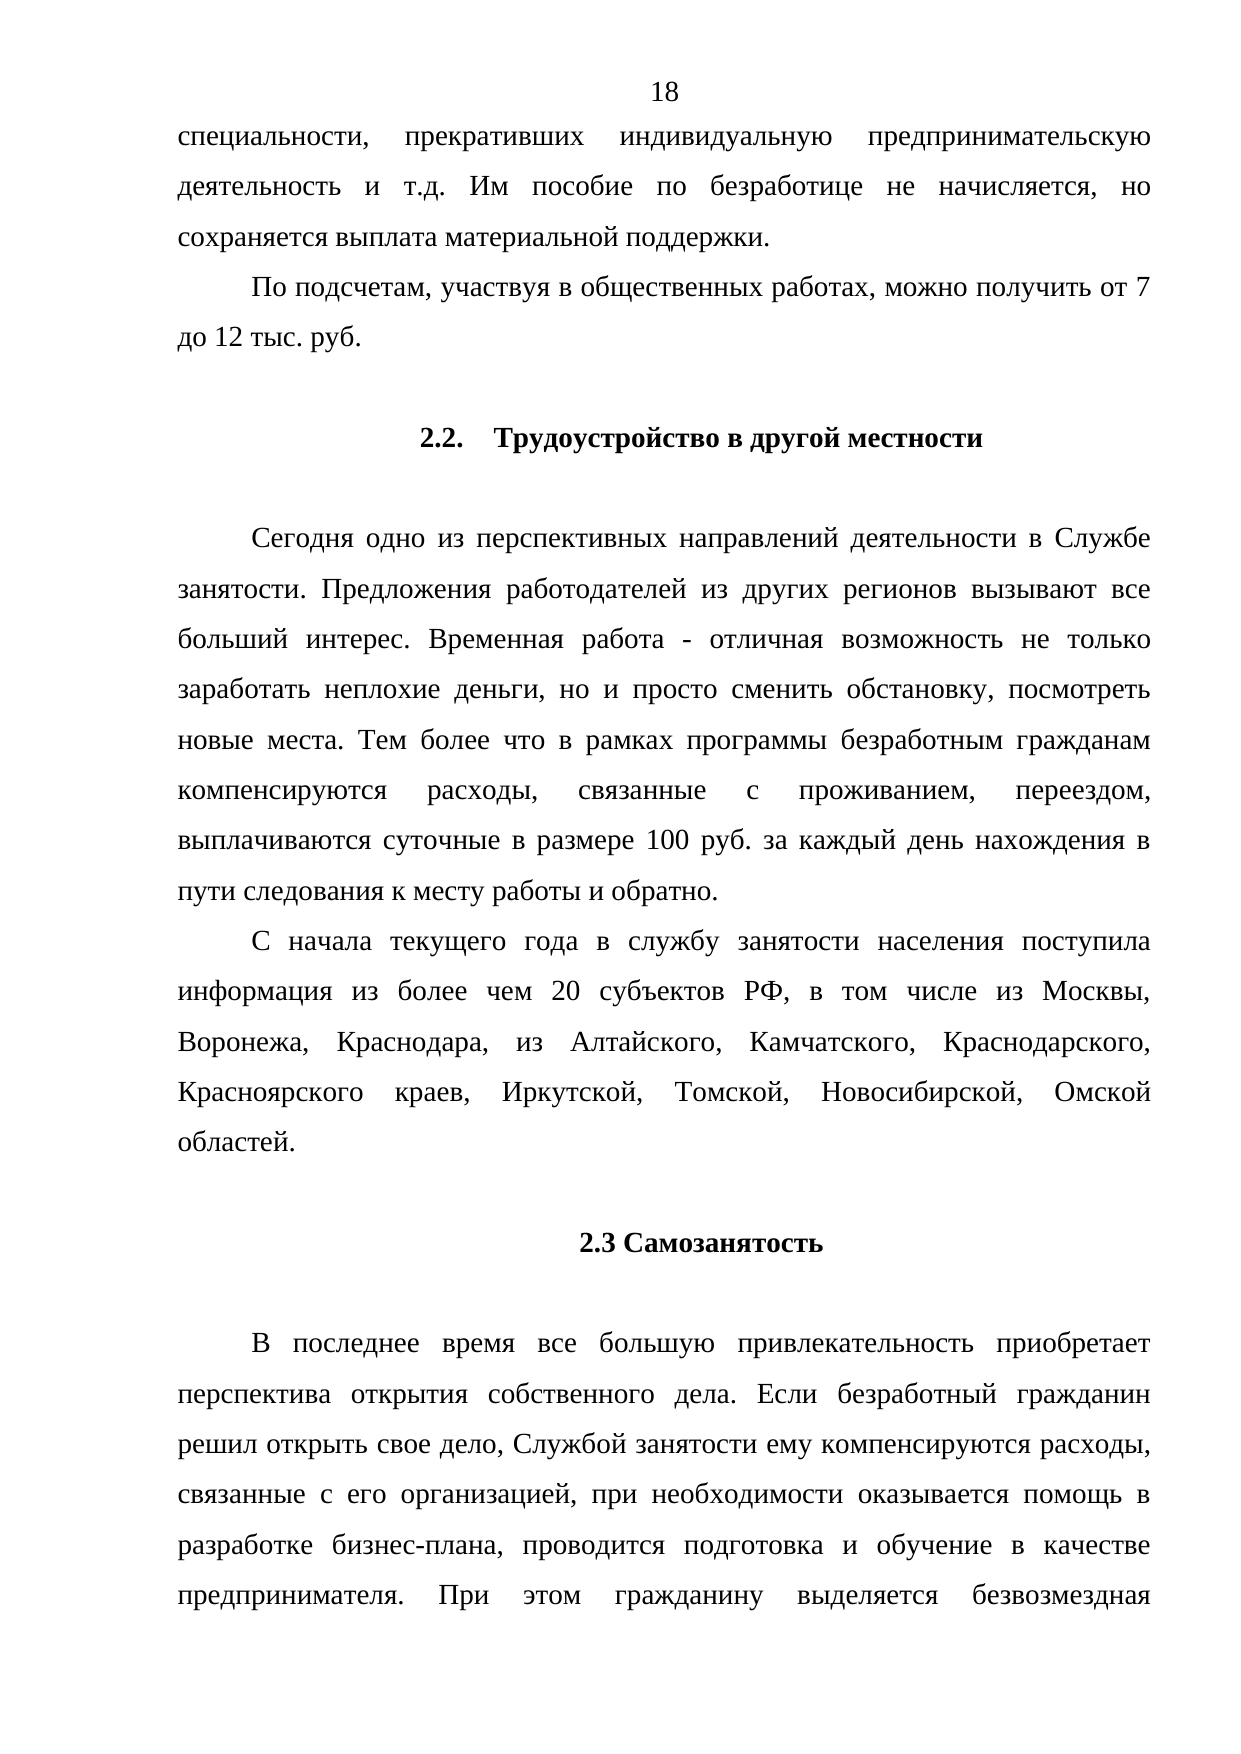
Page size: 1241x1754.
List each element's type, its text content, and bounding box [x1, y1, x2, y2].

list Трудоустройство в другой местности [177, 420, 1152, 453]
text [177, 1326, 1152, 1611]
text 2.3 Самозанятость [177, 1225, 1152, 1258]
text По подсчетам, участвуя в общественных работах, можно получить от 7 до 12 тыс. руб. [177, 269, 1152, 353]
text Сегодня одно из перспективных направлений деятельности в Службе занятости. Предложения работодателей из других регионов вызывают все больший интерес. Временная работа - отличная возможность не только заработать неплохие деньги, но и просто сменить обстановку, посмотреть новые места. Тем более что в рамках программы безработным гражданам компенсируются расходы, связанные с проживанием, переездом, выплачиваются суточные в размере 100 руб. за каждый день нахождения в пути следования к месту работы и обратно. [177, 521, 1152, 906]
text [177, 118, 1152, 252]
text С начала текущего года в службу занятости населения поступила информация из более чем 20 субъектов РФ, в том числе из Москвы, Воронежа, Краснодара, из Алтайского, Камчатского, Краснодарского, Красноярского краев, Иркутской, Томской, Новосибирской, Омской областей. [177, 923, 1152, 1158]
